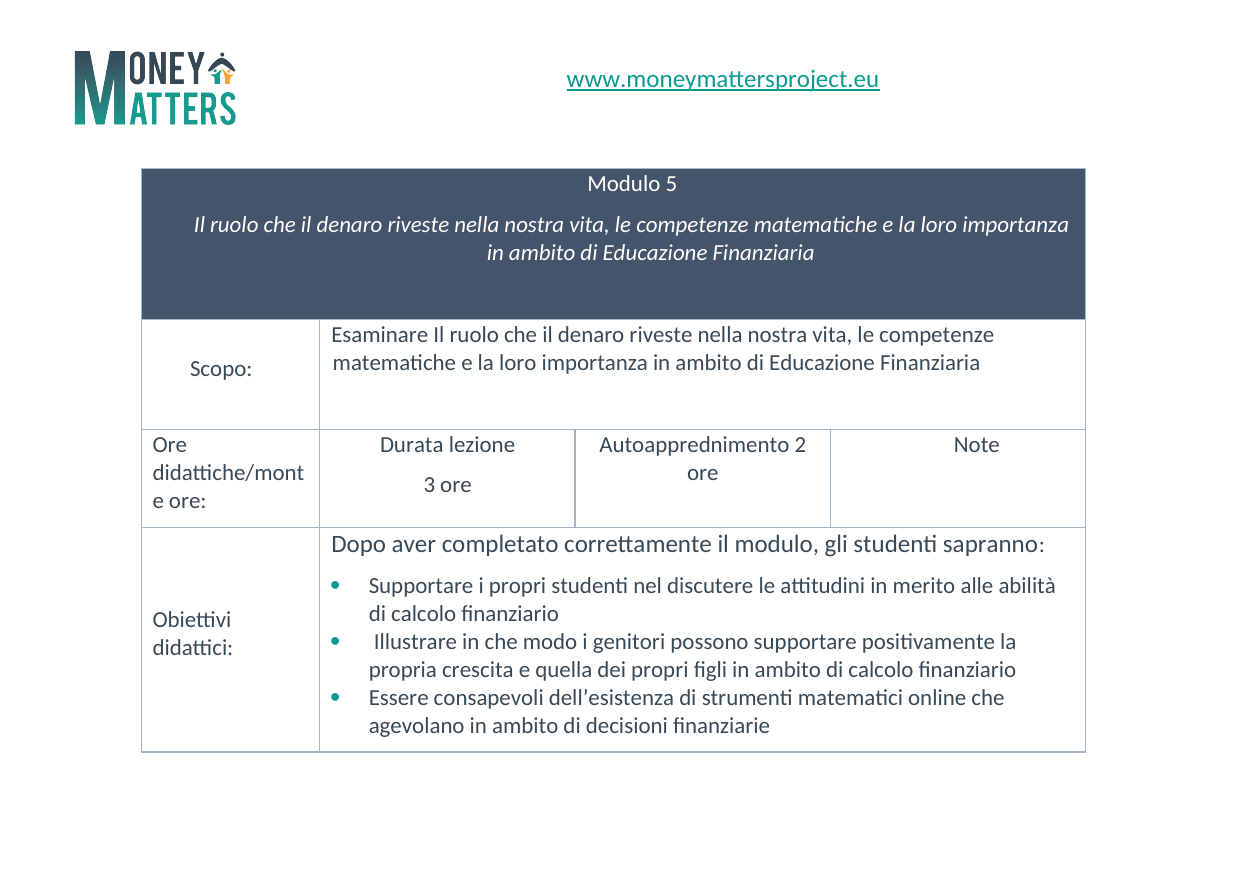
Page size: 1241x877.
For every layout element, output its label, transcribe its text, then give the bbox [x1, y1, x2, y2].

picture [74, 51, 236, 125]
table_cell Ore didattiche/monte ore: [142, 430, 319, 527]
table_cell Durata lezione 3 ore [320, 430, 574, 527]
table_cell Esaminare Il ruolo che il denaro riveste nella nostra vita, le competenze matematiche e la loro importanza in ambito di Educazione Finanziaria [320, 320, 1085, 429]
table_cell Scopo: [142, 320, 319, 429]
table_header Modulo 5 Il ruolo che il denaro riveste nella nostra vita, le competenze matematiche e la loro importanza in ambito di Educazione Finanziaria [142, 169, 1085, 319]
table_cell Autoapprednimento 2 ore [576, 430, 830, 527]
table_cell Obiettivi didattici: [142, 528, 319, 751]
table_cell Dopo aver completato correttamente il modulo, gli studenti sapranno: Supportare i propri studenti nel discutere le attitudini in merito alle abilità di calcolo finanziario Illustrare in che modo i genitori possono supportare positivamente la propria crescita e quella dei propri figli in ambito di calcolo finanziario Essere consapevoli dell’esistenza di strumenti matematici online che agevolano in ambito di decisioni finanziarie [320, 528, 1085, 751]
table_cell Note [831, 430, 1085, 527]
